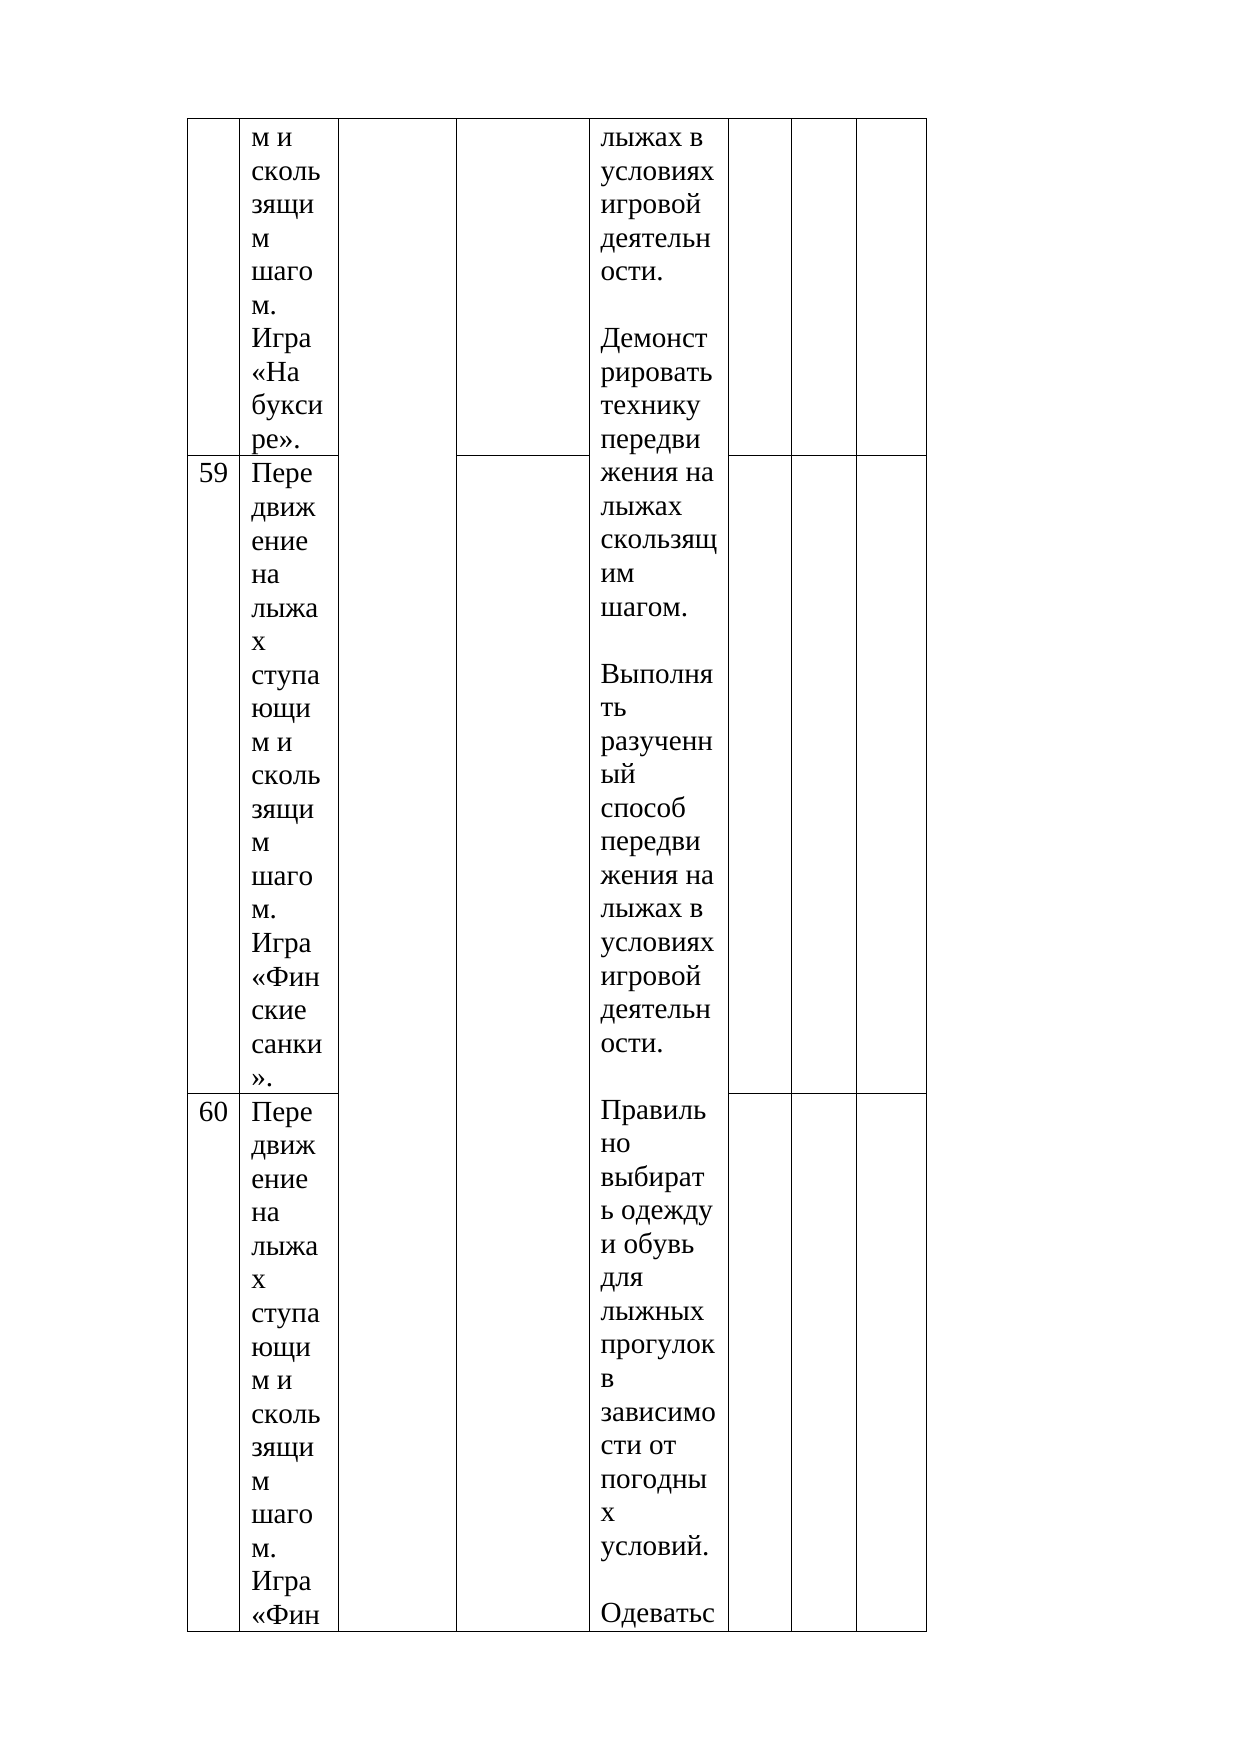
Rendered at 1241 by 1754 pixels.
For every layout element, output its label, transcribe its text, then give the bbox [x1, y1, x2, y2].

table_cell 60 [188, 1094, 239, 1631]
table_cell [729, 119, 791, 454]
table_cell [457, 456, 589, 1631]
table_cell Передвижение на лыжах ступающим и скользящим шагом. Игра «Финские санки». [240, 456, 338, 1093]
table_cell [792, 1094, 856, 1631]
table_cell 58 [188, 119, 239, 454]
table_cell 59 [188, 456, 239, 1093]
table_cell [857, 456, 926, 1093]
table_cell [792, 119, 856, 454]
table_cell [729, 456, 791, 1093]
table_cell [857, 119, 926, 454]
table_cell [792, 456, 856, 1093]
table_cell [729, 1094, 791, 1631]
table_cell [240, 119, 338, 454]
table_cell [857, 1094, 926, 1631]
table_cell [240, 1094, 338, 1631]
